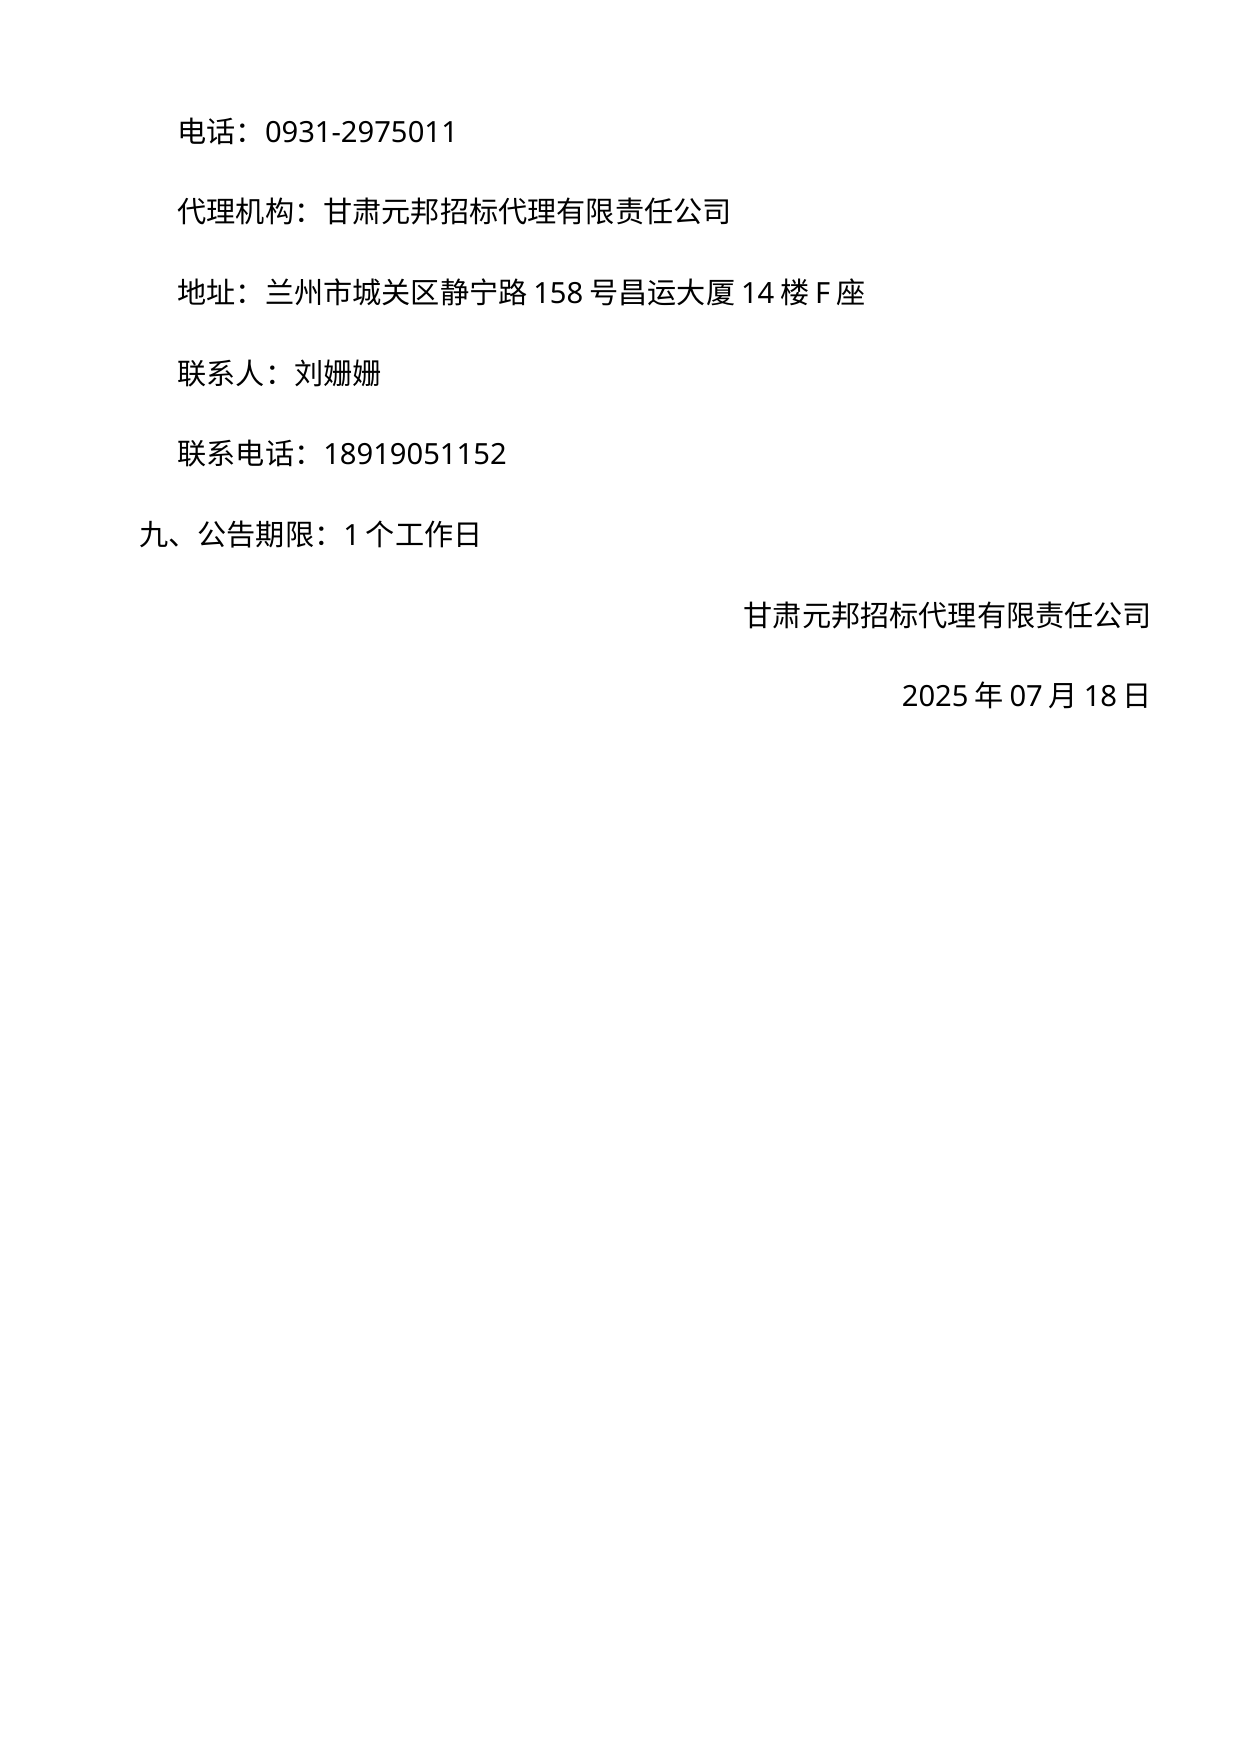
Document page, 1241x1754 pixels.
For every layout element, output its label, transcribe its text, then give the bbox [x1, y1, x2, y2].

text 甘肃元邦招标代理有限责任公司 [89, 581, 1152, 646]
text 代理机构：甘肃元邦招标代理有限责任公司 [89, 178, 1152, 243]
text 地址：兰州市城关区静宁路158号昌运大厦14楼F座 [89, 258, 1152, 323]
text 电话：0931-2975011 [89, 97, 1152, 162]
text 2025年07月18日 [89, 661, 1152, 726]
text 联系电话：18919051152 [89, 419, 1152, 484]
text 联系人：刘姗姗 [89, 339, 1152, 404]
text 九、公告期限：1个工作日 [89, 500, 1152, 565]
